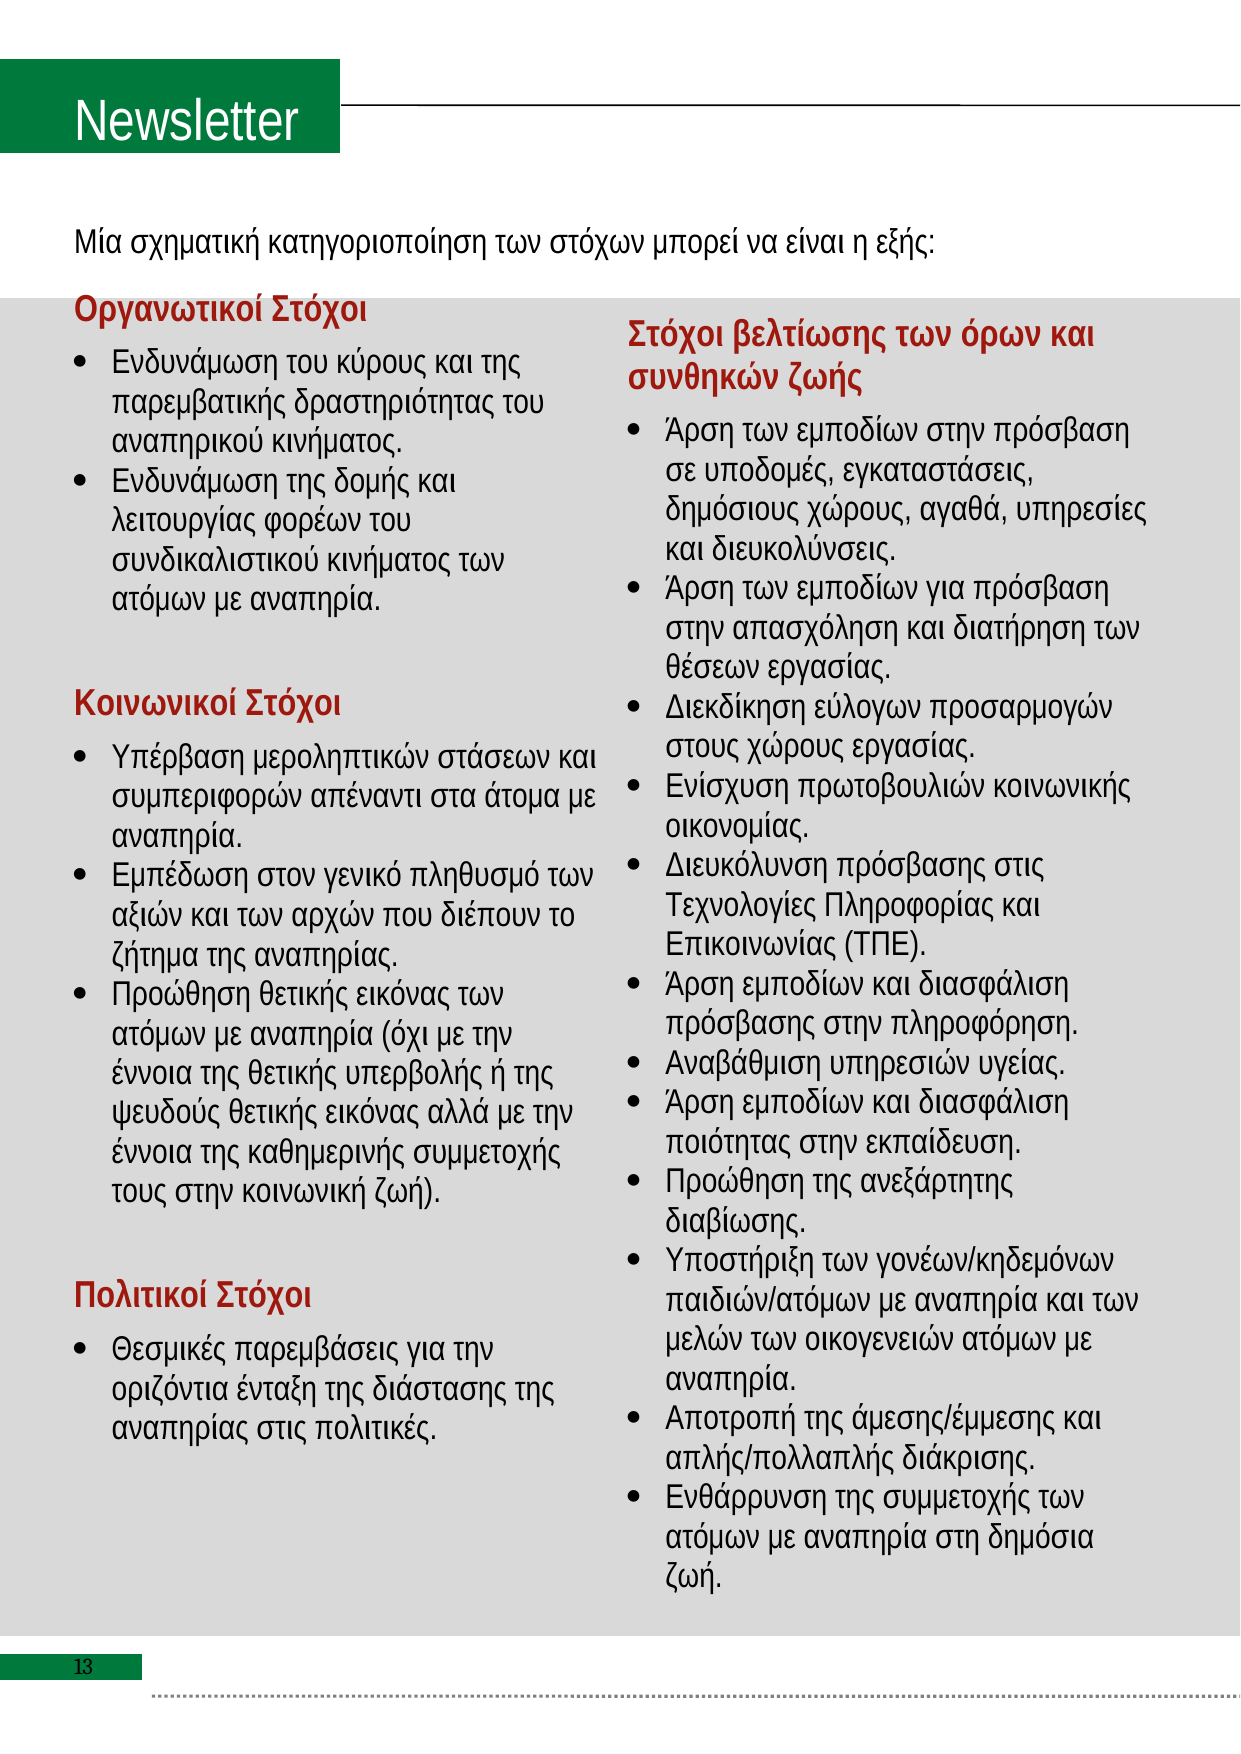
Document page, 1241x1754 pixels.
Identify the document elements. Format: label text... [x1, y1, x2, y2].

text Στόχοι βελτίωσης των όρων και συνθηκών ζωής [628, 311, 1152, 397]
list Προώθηση θετικής εικόνας των ατόμων με αναπηρία (όχι με την έννοια της θετικής υπερβολής ή της ψευδούς θετικής εικόνας αλλά με την έννοια της καθημερινής συμμετοχής τους στην κοινωνική ζωή). [74, 973, 598, 1210]
text Κοινωνικοί Στόχοι [74, 681, 598, 724]
list Άρση εμποδίων και διασφάλιση πρόσβασης στην πληροφόρηση. [628, 963, 1152, 1042]
list Αναβάθμιση υπηρεσιών υγείας. [628, 1042, 1152, 1081]
list Θεσμικές παρεμβάσεις για την οριζόντια ένταξη της διάστασης της αναπηρίας στις πολιτικές. [74, 1328, 598, 1447]
list Προώθηση της ανεξάρτητης διαβίωσης. [628, 1161, 1152, 1239]
list Άρση των εμποδίων για πρόσβαση στην απασχόληση και διατήρηση των θέσεων εργασίας. [628, 568, 1152, 686]
text Πολιτικοί Στόχοι [74, 1273, 598, 1316]
list Διεκδίκηση εύλογων προσαρμογών στους χώρους εργασίας. [628, 686, 1152, 765]
text Μία σχηματική κατηγοριοποίηση των στόχων μπορεί να είναι η εξής: [74, 222, 1152, 261]
list Υποστήριξη των γονέων/κηδεμόνων παιδιών/ατόμων με αναπηρία και των μελών των οικογενειών ατόμων με αναπηρία. [628, 1239, 1152, 1398]
list Διευκόλυνση πρόσβασης στις Τεχνολογίες Πληροφορίας και Επικοινωνίας (ΤΠΕ). [628, 844, 1152, 963]
list Ενδυνάμωση του κύρους και της παρεμβατικής δραστηριότητας του αναπηρικού κινήματος. [74, 342, 598, 460]
text Οργανωτικοί Στόχοι [74, 286, 598, 329]
list Άρση των εμποδίων στην πρόσβαση σε υποδομές, εγκαταστάσεις, δημόσιους χώρους, αγαθά, υπηρεσίες και διευκολύνσεις. [628, 409, 1152, 568]
list Ενίσχυση πρωτοβουλιών κοινωνικής οικονομίας. [628, 765, 1152, 844]
list Ενθάρρυνση της συμμετοχής των ατόμων με αναπηρία στη δημόσια ζωή. [628, 1477, 1152, 1595]
list Άρση εμποδίων και διασφάλιση ποιότητας στην εκπαίδευση. [628, 1081, 1152, 1161]
list Εμπέδωση στον γενικό πληθυσμό των αξιών και των αρχών που διέπουν το ζήτημα της αναπηρίας. [74, 855, 598, 973]
list Υπέρβαση μεροληπτικών στάσεων και συμπεριφορών απέναντι στα άτομα με αναπηρία. [74, 736, 598, 855]
list Ενδυνάμωση της δομής και λειτουργίας φορέων του συνδικαλιστικού κινήματος των ατόμων με αναπηρία. [74, 460, 598, 618]
list Αποτροπή της άμεσης/έμμεσης και απλής/πολλαπλής διάκρισης. [628, 1398, 1152, 1477]
